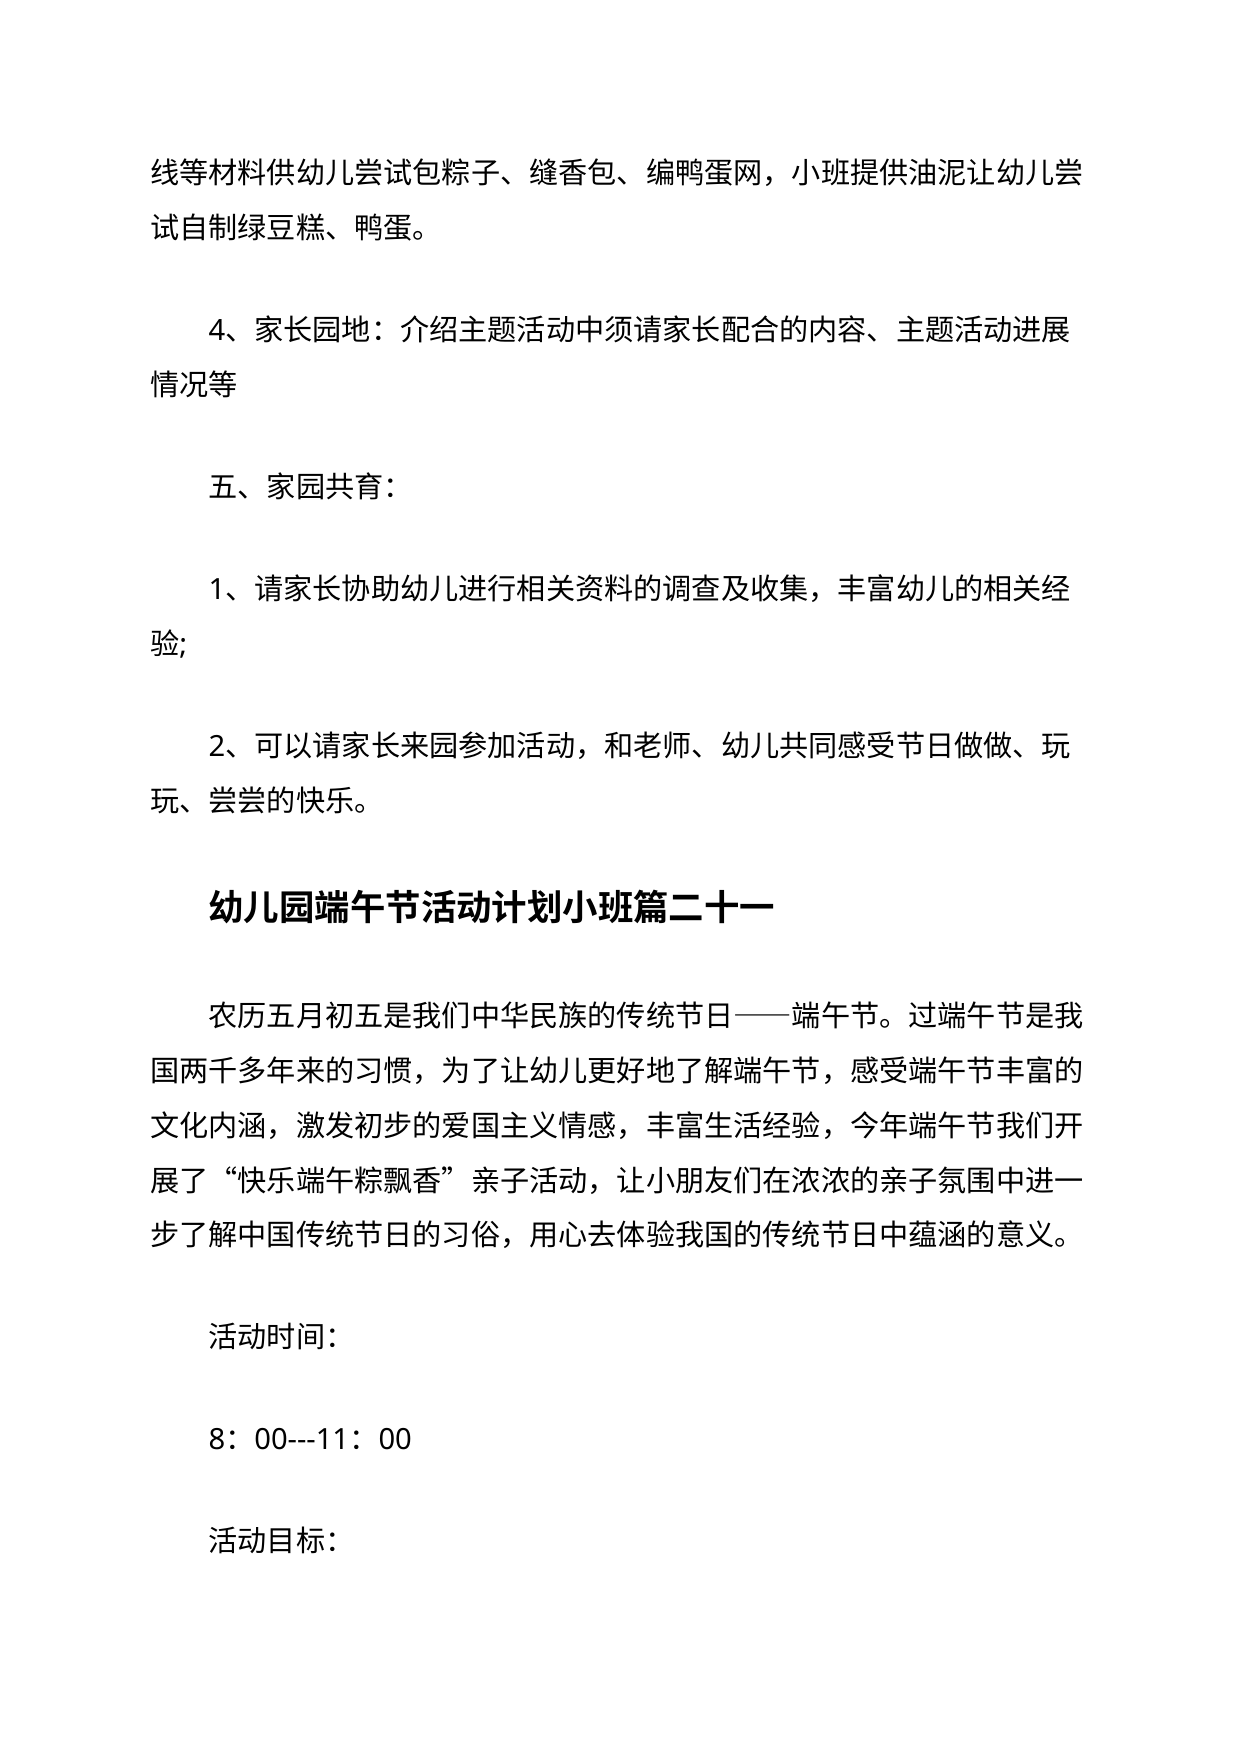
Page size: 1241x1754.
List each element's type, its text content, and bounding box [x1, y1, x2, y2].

text 2、可以请家长来园参加活动，和老师、幼儿共同感受节日做做、玩玩、尝尝的快乐。 [150, 722, 1090, 819]
text 活动时间： [150, 1314, 1090, 1356]
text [150, 150, 1090, 247]
text 8：00---11：00 [150, 1416, 1090, 1458]
text 幼儿园端午节活动计划小班篇二十一 [150, 879, 1090, 930]
text 五、家园共育： [150, 463, 1090, 506]
text 活动目标： [150, 1517, 1090, 1560]
text 1、请家长协助幼儿进行相关资料的调查及收集，丰富幼儿的相关经验; [150, 565, 1090, 663]
text 农历五月初五是我们中华民族的传统节日——端午节。过端午节是我国两千多年来的习惯，为了让幼儿更好地了解端午节，感受端午节丰富的文化内涵，激发初步的爱国主义情感，丰富生活经验，今年端午节我们开展了“快乐端午粽飘香”亲子活动，让小朋友们在浓浓的亲子氛围中进一步了解中国传统节日的习俗，用心去体验我国的传统节日中蕴涵的意义。 [150, 992, 1090, 1254]
text 4、家长园地：介绍主题活动中须请家长配合的内容、主题活动进展情况等 [150, 307, 1090, 404]
